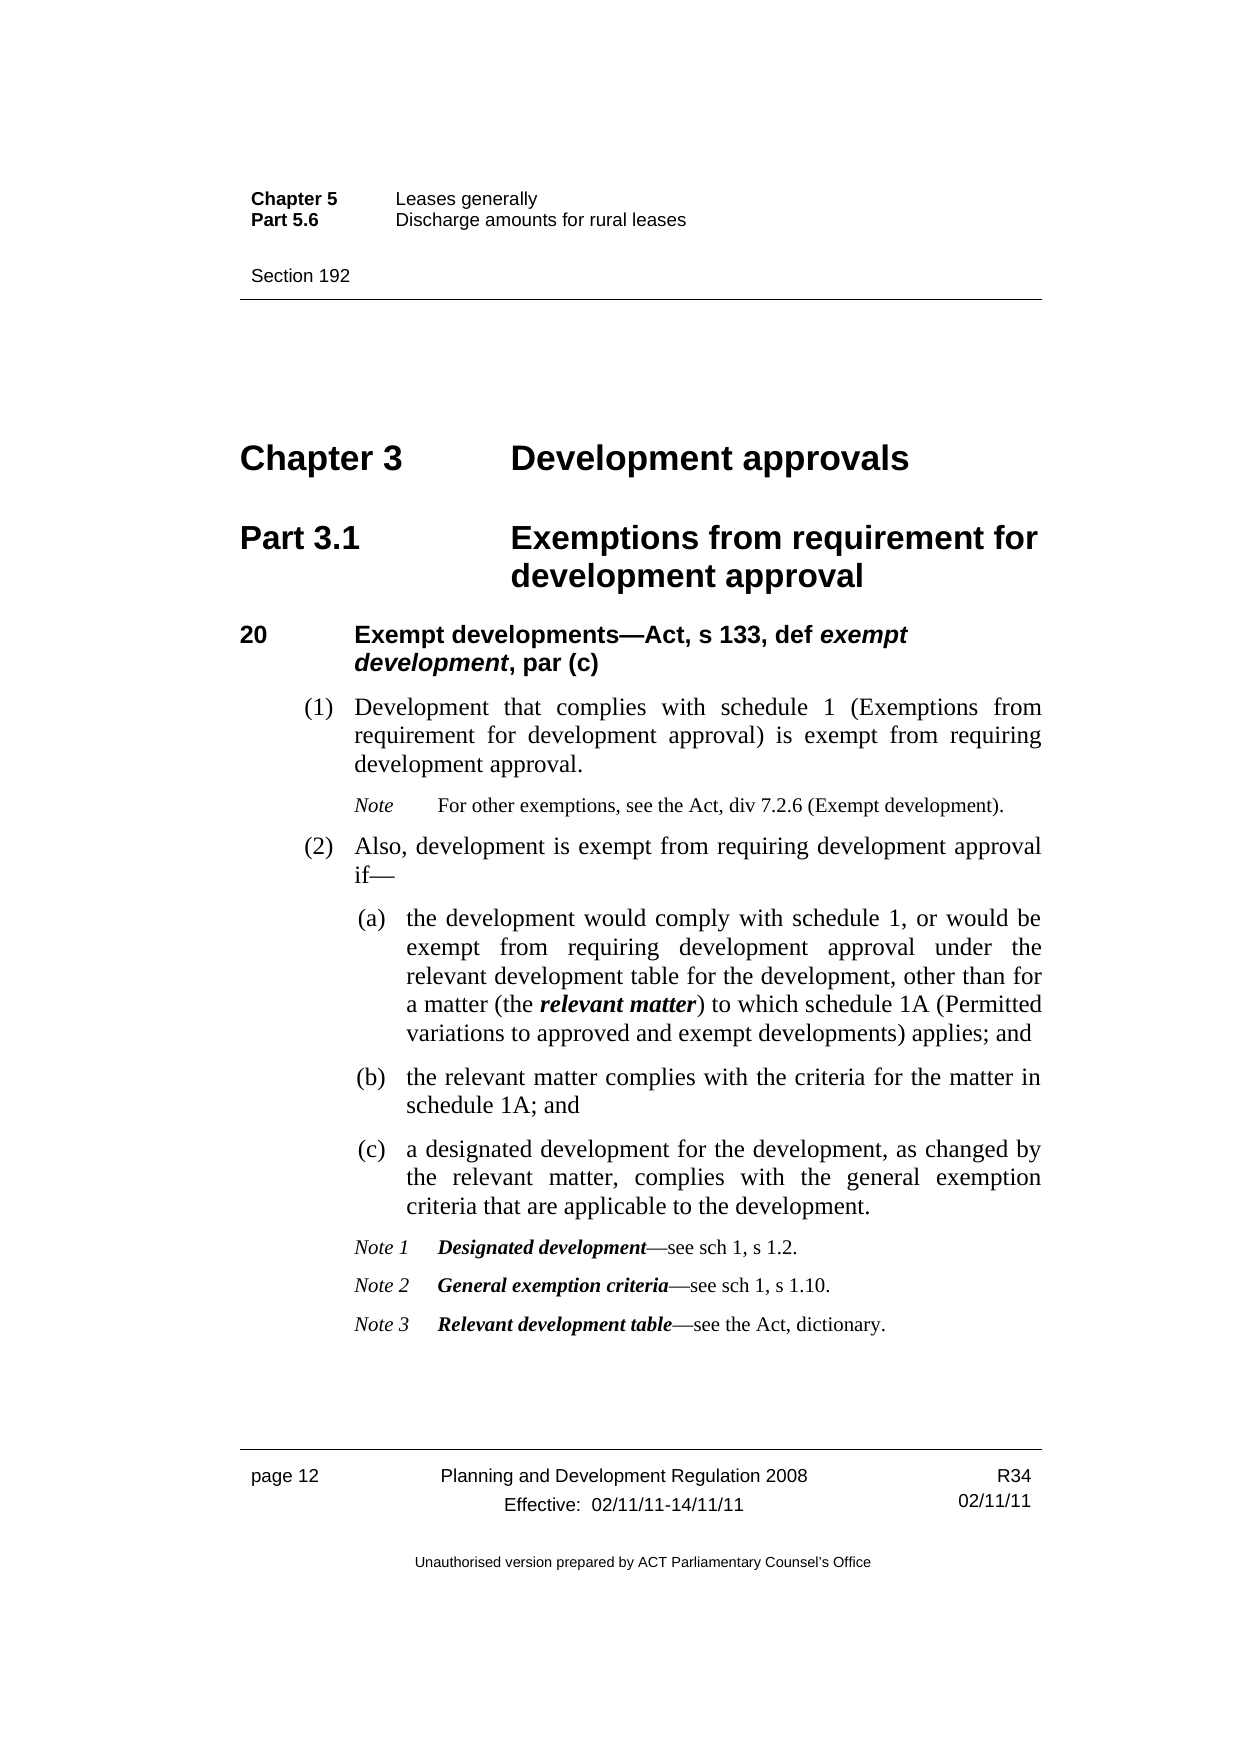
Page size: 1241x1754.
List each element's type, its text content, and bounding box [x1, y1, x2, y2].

text (1) Development that complies with schedule 1 (Exemptions from requirement for development approval) is exempt from requiring development approval. [239, 692, 1042, 778]
text Note 3 Relevant development table—see the Act, dictionary. [354, 1312, 1042, 1336]
text Note 1 Designated development—see sch 1, s 1.2. [354, 1234, 1042, 1259]
text Note 2 General exemption criteria—see sch 1, s 1.10. [354, 1273, 1042, 1297]
text (2) Also, development is exempt from requiring development approval if— [239, 831, 1042, 889]
text 20 Exempt developments—Act, s 133, def exempt development, par (c) [239, 620, 1042, 677]
text Note For other exemptions, see the Act, div 7.2.6 (Exempt development). [354, 793, 1042, 817]
text (a) the development would comply with schedule 1, or would be exempt from requiring development approval under the relevant development table for the development, other than for a matter (the relevant matter) to which schedule 1A (Permitted variations to approved and exempt developments) applies; and [239, 903, 1042, 1047]
text Part 3.1 Exemptions from requirement for development approval [239, 518, 1042, 595]
text (b) the relevant matter complies with the criteria for the matter in schedule 1A; and [239, 1062, 1042, 1119]
text (c) a designated development for the development, as changed by the relevant matter, complies with the general exemption criteria that are applicable to the development. [239, 1134, 1042, 1220]
text Chapter 3 Development approvals [239, 437, 1042, 478]
